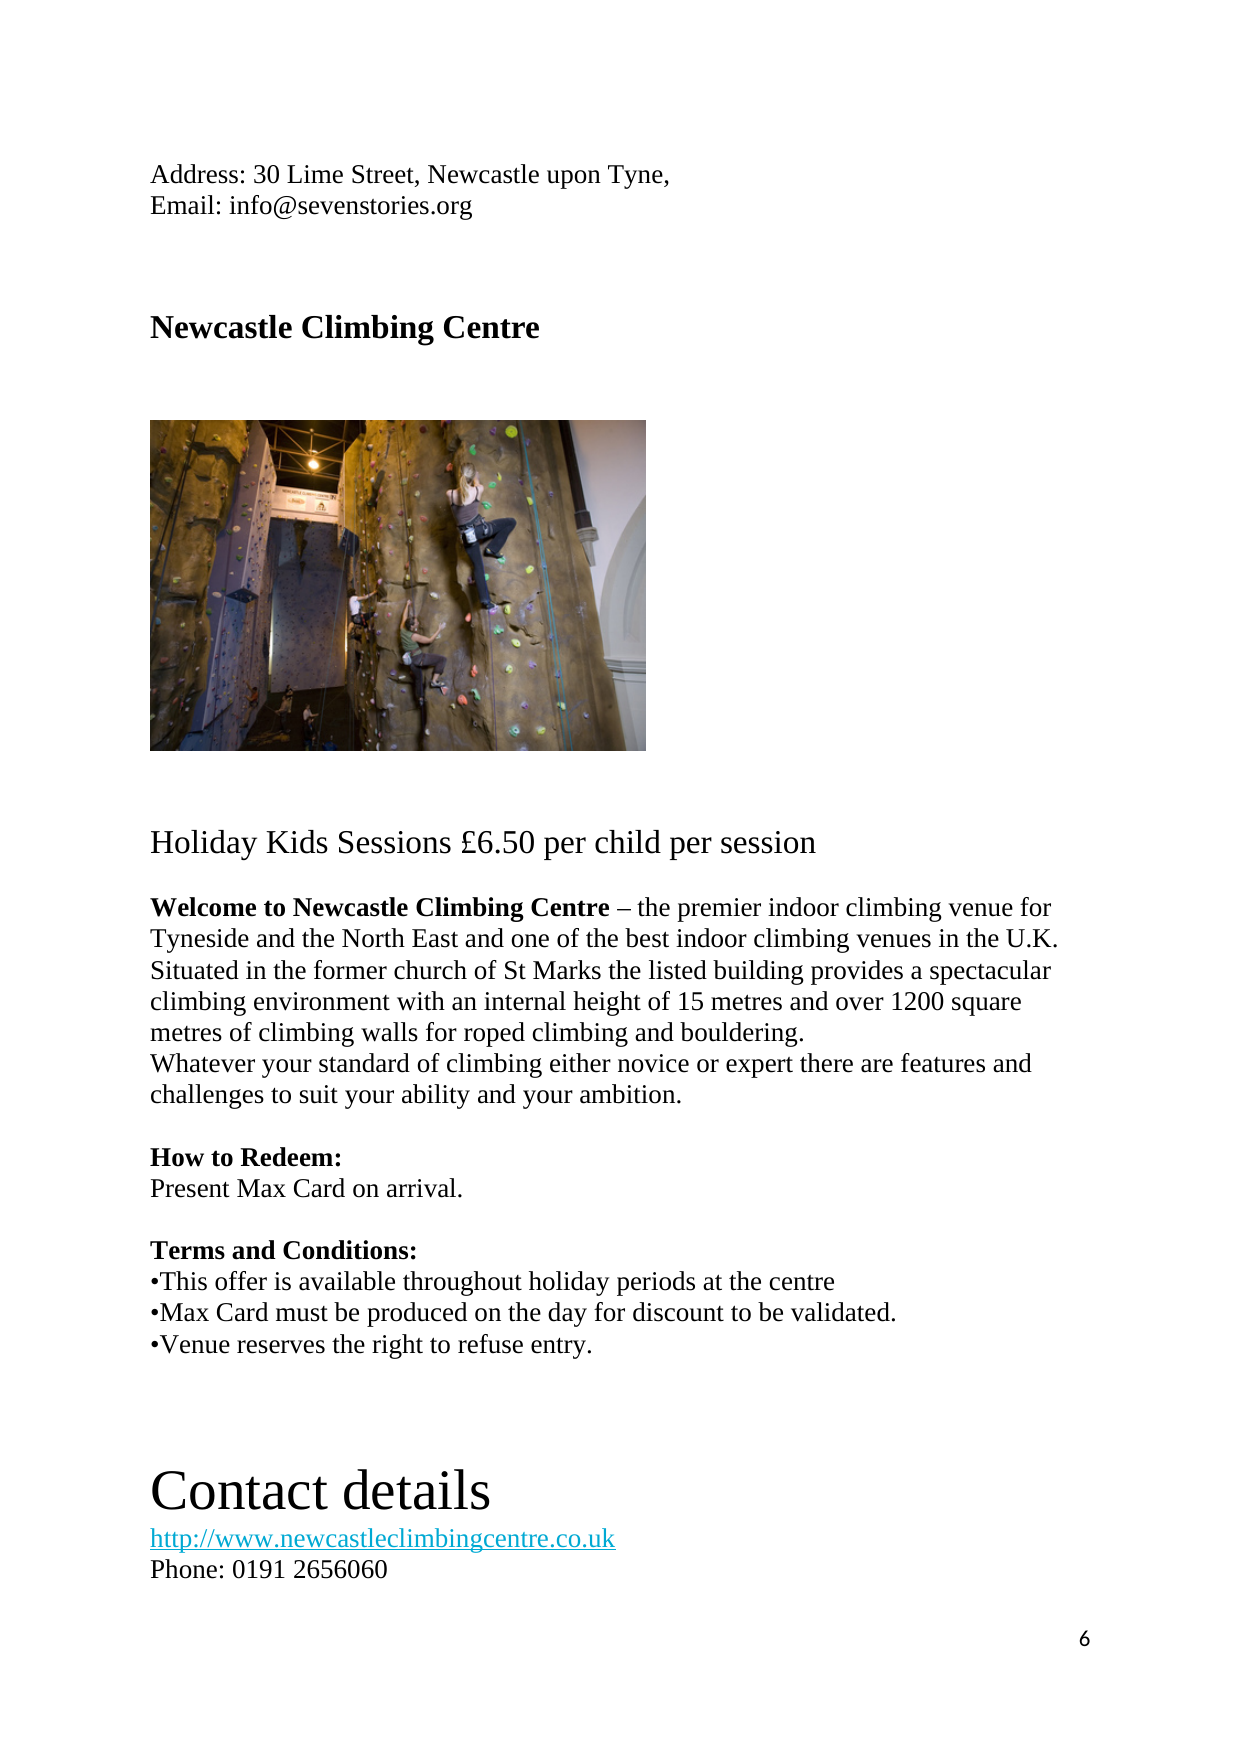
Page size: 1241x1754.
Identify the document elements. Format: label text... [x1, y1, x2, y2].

text How to Redeem: [150, 1141, 1090, 1172]
text Newcastle Climbing Centre [150, 307, 1090, 346]
text Holiday Kids Sessions £6.50 per child per session [150, 822, 1090, 860]
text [150, 158, 1090, 220]
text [150, 1456, 1090, 1584]
text •This offer is available throughout holiday periods at the centre [150, 1265, 1090, 1297]
text Situated in the former church of St Marks the listed building provides a spectacular climbing environment with an internal height of 15 metres and over 1200 square metres of climbing walls for roped climbing and bouldering. [150, 954, 1090, 1047]
text •Max Card must be produced on the day for discount to be validated. [150, 1297, 1090, 1328]
picture [150, 420, 646, 751]
text Whatever your standard of climbing either novice or expert there are features and challenges to suit your ability and your ambition. [150, 1047, 1090, 1109]
text Present Max Card on arrival. [150, 1172, 1090, 1203]
text •Venue reserves the right to refuse entry. [150, 1328, 1090, 1359]
text Terms and Conditions: [150, 1234, 1090, 1265]
text Welcome to Newcastle Climbing Centre – the premier indoor climbing venue for Tyneside and the North East and one of the best indoor climbing venues in the U.K. [150, 891, 1090, 954]
